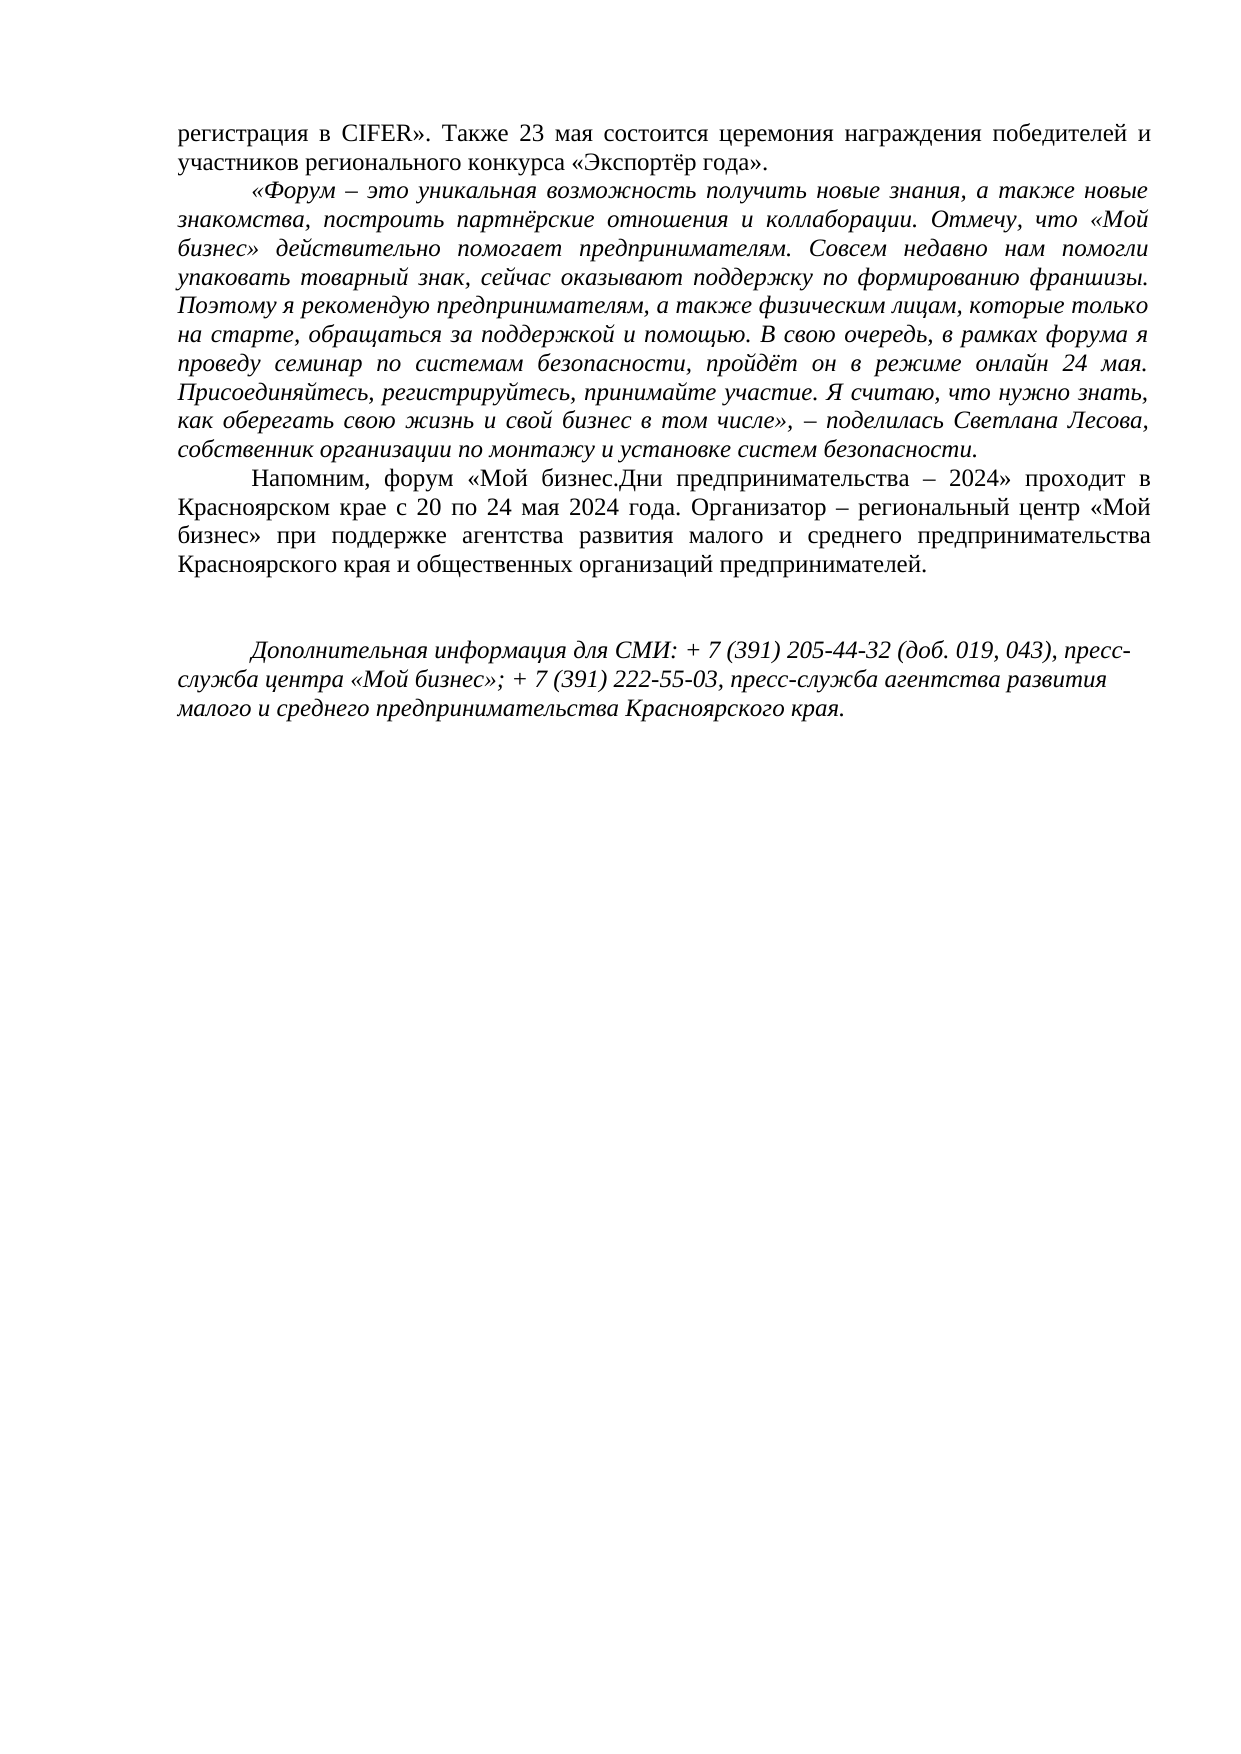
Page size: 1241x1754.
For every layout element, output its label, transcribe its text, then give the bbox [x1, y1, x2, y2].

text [177, 118, 1152, 176]
text Дополнительная информация для СМИ: + 7 (391) 205-44-32 (доб. 019, 043), пресс-служба центра «Мой бизнес»; + 7 (391) 222-55-03, пресс-служба агентства развития малого и среднего предпринимательства Красноярского края. [177, 636, 1152, 722]
text Напомним, форум «Мой бизнес.Дни предпринимательства – 2024» проходит в Красноярском крае с 20 по 24 мая 2024 года. Организатор – региональный центр «Мой бизнес» при поддержке агентства развития малого и среднего предпринимательства Красноярского края и общественных организаций предпринимателей. [177, 463, 1152, 578]
text «Форум – это уникальная возможность получить новые знания, а также новые знакомства, построить партнёрские отношения и коллаборации. Отмечу, что «Мой бизнес» действительно помогает предпринимателям. Совсем недавно нам помогли упаковать товарный знак, сейчас оказывают поддержку по формированию франшизы. Поэтому я рекомендую предпринимателям, а также физическим лицам, которые только на старте, обращаться за поддержкой и помощью. В свою очередь, в рамках форума я проведу семинар по системам безопасности, пройдёт он в режиме онлайн 24 мая. Присоединяйтесь, регистрируйтесь, принимайте участие. Я считаю, что нужно знать, как оберегать свою жизнь и свой бизнес в том числе», – поделилась Светлана Лесова, собственник организации по монтажу и установке систем безопасности. [177, 176, 1152, 463]
